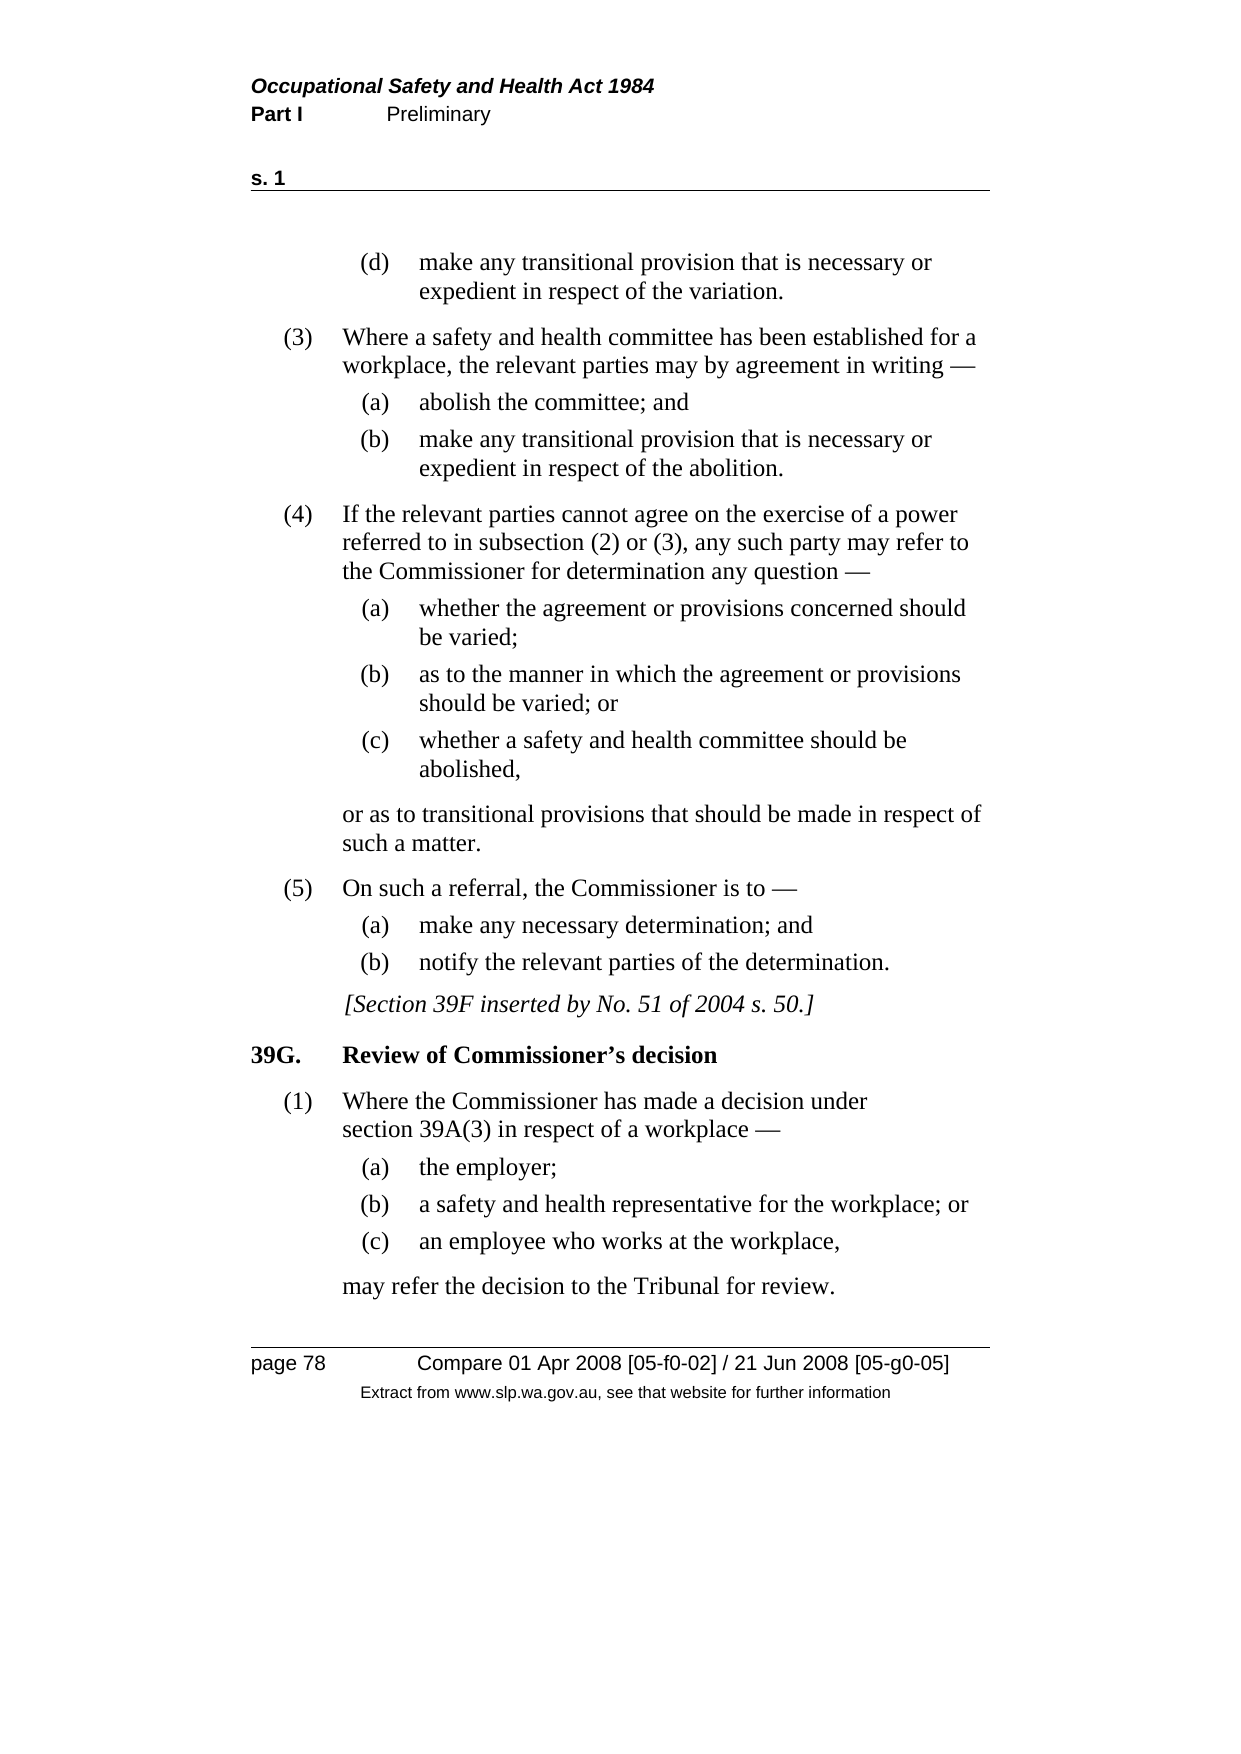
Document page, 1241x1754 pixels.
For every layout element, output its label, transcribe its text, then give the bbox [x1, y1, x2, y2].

text or as to transitional provisions that should be made in respect of such a matter. [251, 799, 990, 857]
text (b) as to the manner in which the agreement or provisions should be varied; or [251, 659, 990, 717]
text (5) On such a referral, the Commissioner is to — [251, 873, 990, 902]
subtitle 39G. Review of Commissioner’s decision [251, 1040, 990, 1069]
text [Section 39F inserted by No. 51 of 2004 s. 50.] [251, 989, 990, 1017]
text (b) notify the relevant parties of the determination. [251, 947, 990, 976]
text (c) an employee who works at the workplace, [251, 1226, 990, 1254]
text (d) make any transitional provision that is necessary or expedient in respect of the variation. [251, 247, 990, 305]
text (a) make any necessary determination; and [251, 910, 990, 939]
text (b) make any transitional provision that is necessary or expedient in respect of the abolition. [251, 424, 990, 482]
text (c) whether a safety and health committee should be abolished, [251, 725, 990, 782]
text (4) If the relevant parties cannot agree on the exercise of a power referred to in subsection (2) or (3), any such party may refer to the Commissioner for determination any question — [251, 499, 990, 585]
text (a) abolish the committee; and [251, 387, 990, 416]
text (a) whether the agreement or provisions concerned should be varied; [251, 593, 990, 651]
text (b) a safety and health representative for the workplace; or [251, 1189, 990, 1217]
text (1) Where the Commissioner has made a decision under section 39A(3) in respect of a workplace — [251, 1086, 990, 1143]
text may refer the decision to the Tribunal for review. [251, 1271, 990, 1300]
text (3) Where a safety and health committee has been established for a workplace, the relevant parties may by agreement in writing — [251, 322, 990, 379]
text (a) the employer; [251, 1152, 990, 1180]
